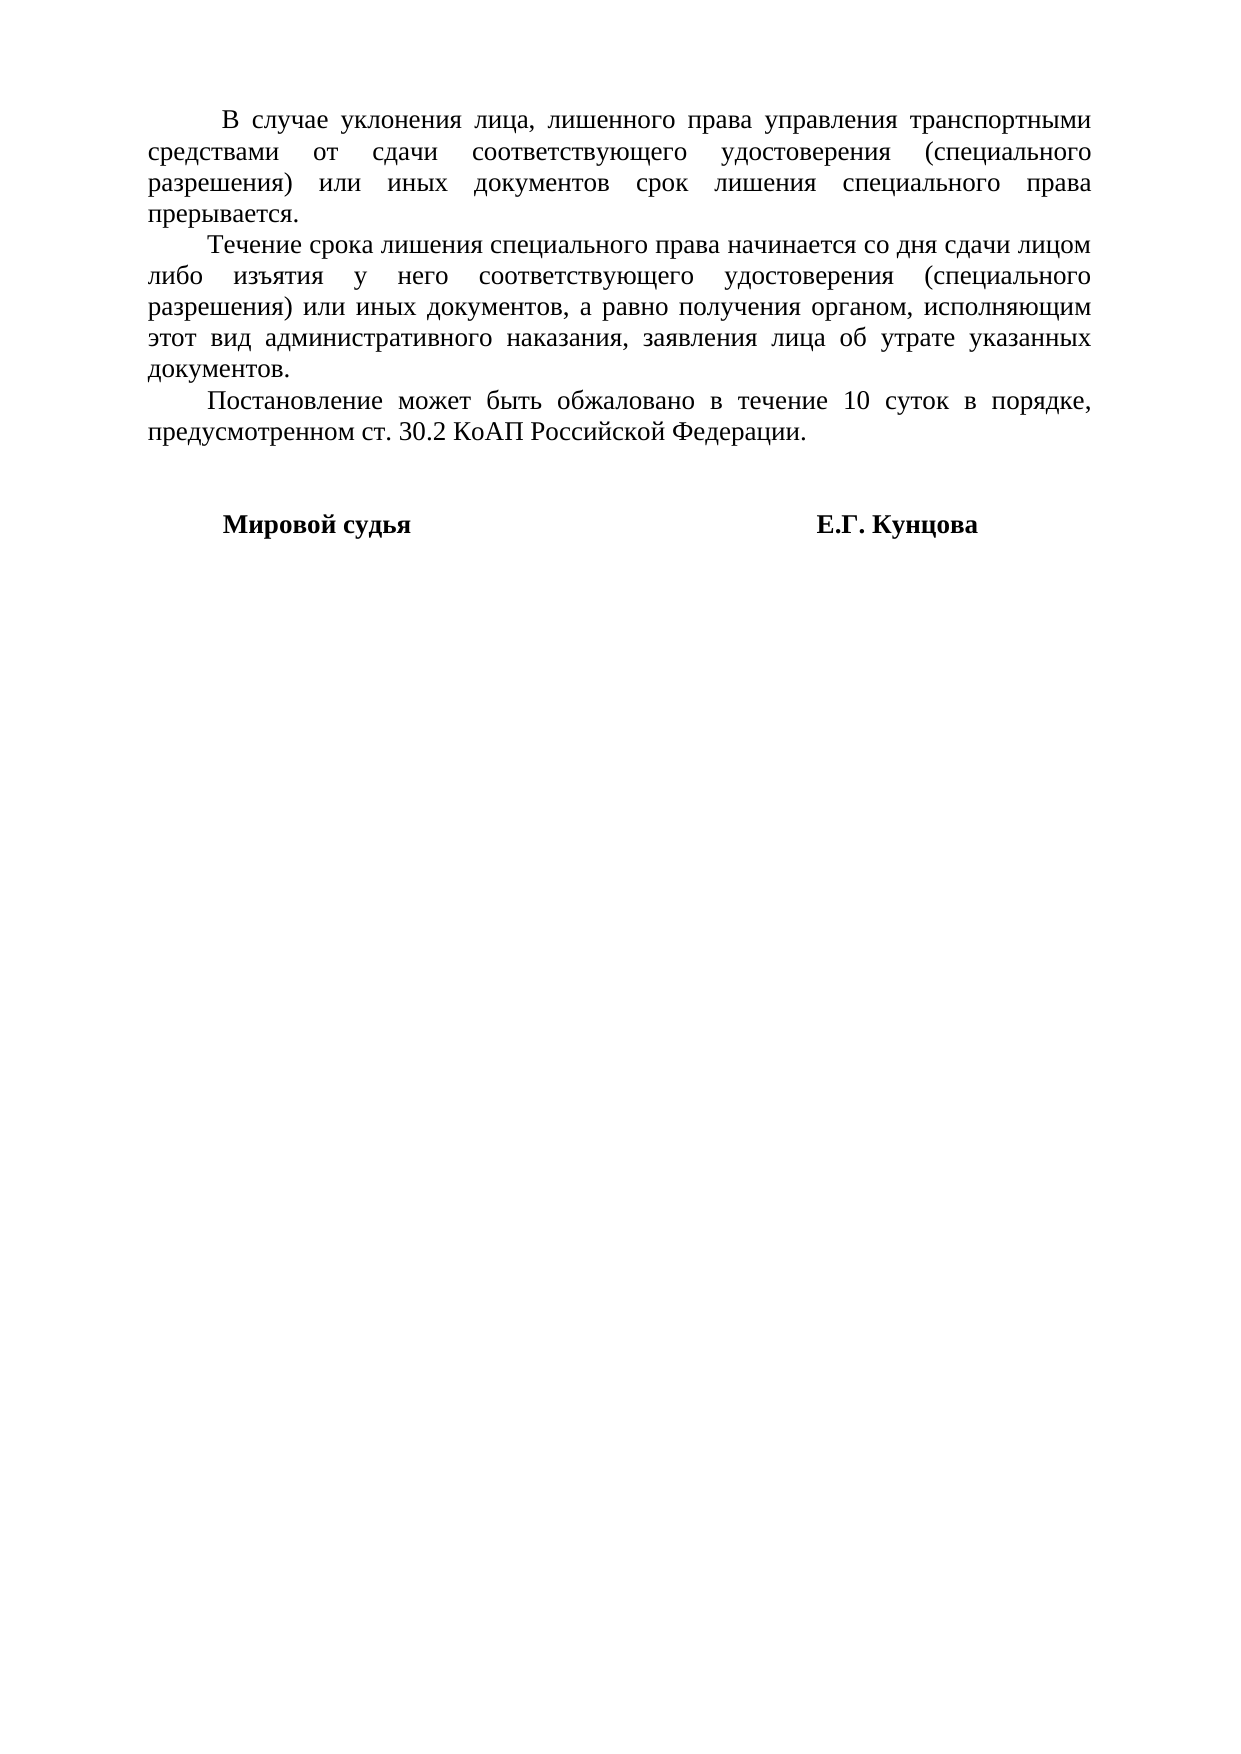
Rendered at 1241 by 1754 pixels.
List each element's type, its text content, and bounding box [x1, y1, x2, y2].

text Мировой судья Е.Г. Кунцова [148, 508, 1092, 539]
text Течение срока лишения специального права начинается со дня сдачи лицом либо изъятия у него соответствующего удостоверения (специального разрешения) или иных документов, а равно получения органом, исполняющим этот вид административного наказания, заявления лица об утрате указанных документов. [148, 228, 1092, 384]
text Постановление может быть обжаловано в течение 10 суток в порядке, предусмотренном ст. 30.2 КоАП Российской Федерации. [148, 384, 1092, 446]
text В случае уклонения лица, лишенного права управления транспортными средствами от сдачи соответствующего удостоверения (специального разрешения) или иных документов срок лишения специального права прерывается. [148, 103, 1092, 228]
